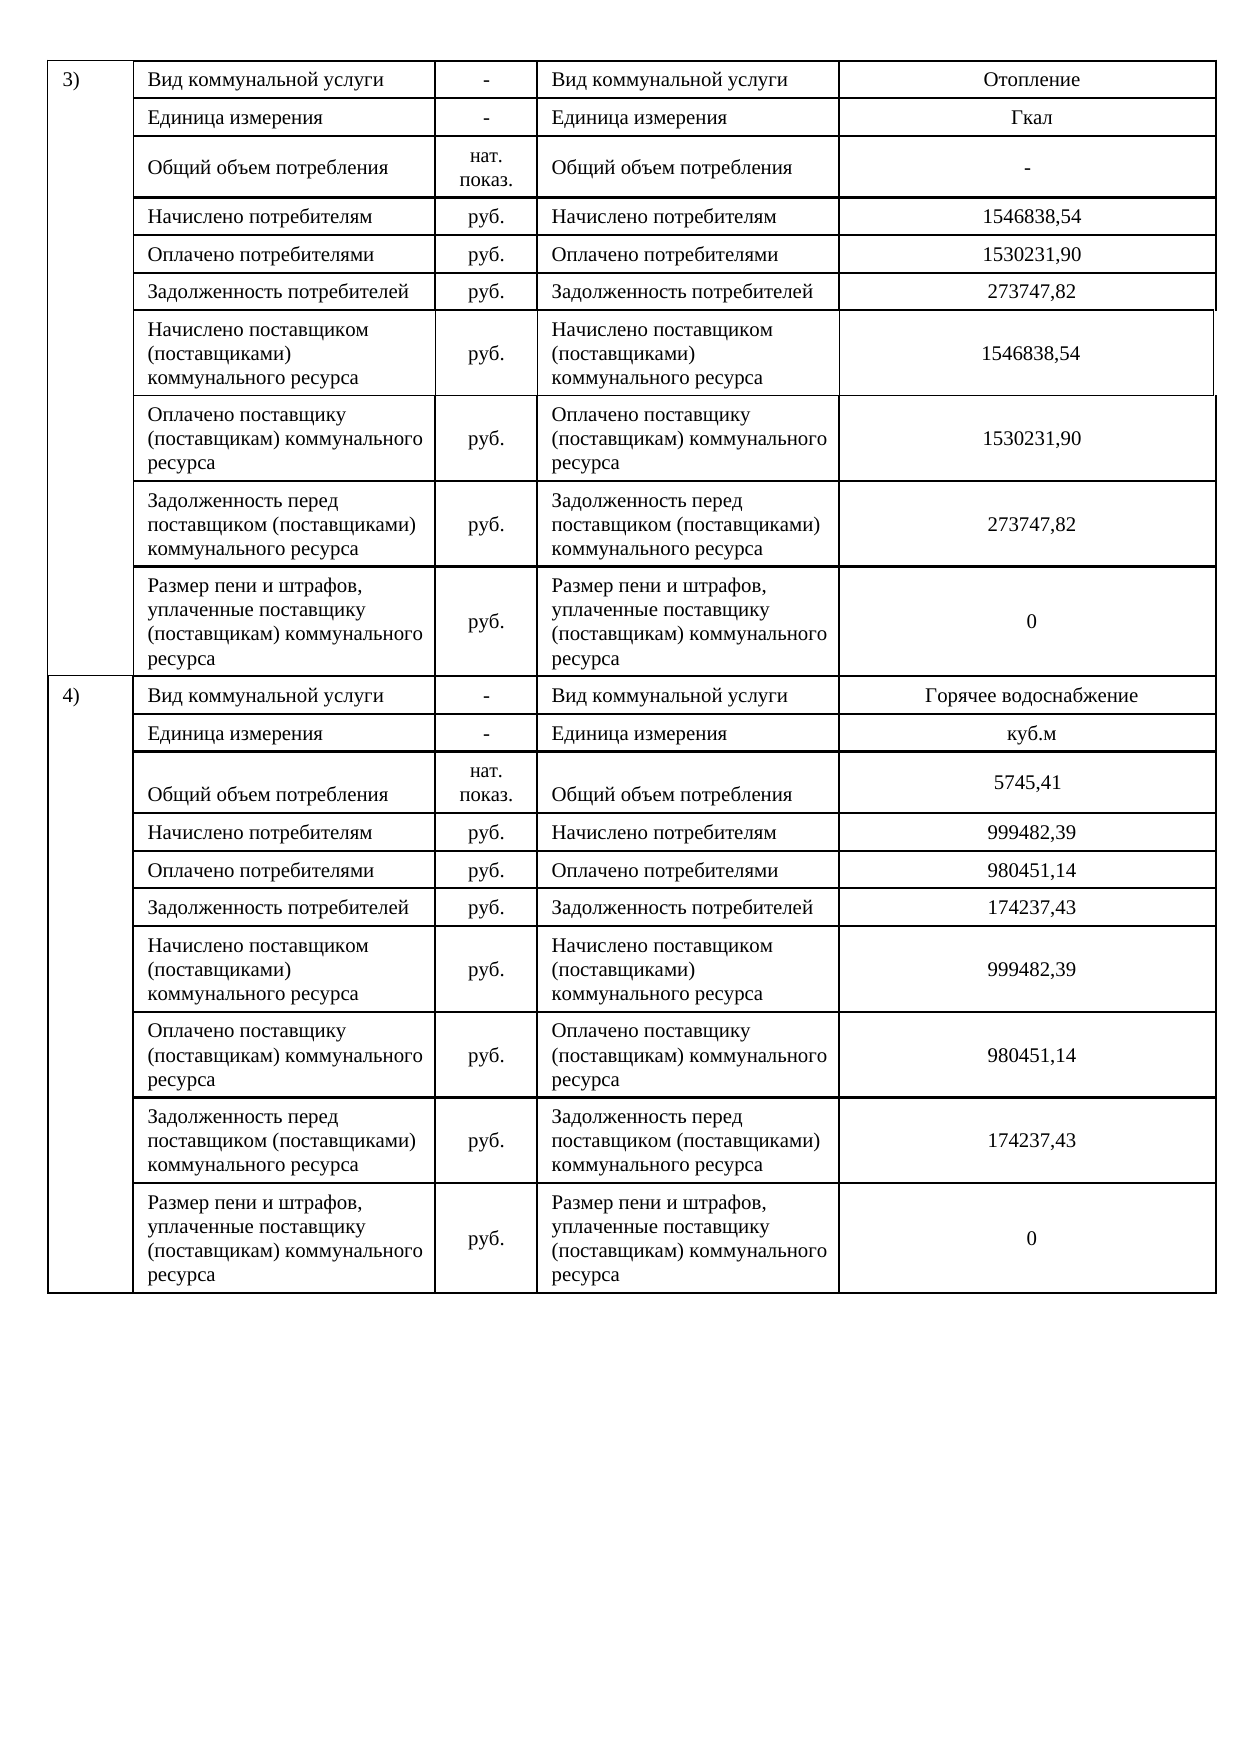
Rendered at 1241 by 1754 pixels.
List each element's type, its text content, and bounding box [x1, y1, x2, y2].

table_cell Оплачено потребителями [134, 852, 434, 887]
table_cell Единица измерения [134, 99, 434, 135]
table_cell Задолженность перед поставщиком (поставщиками) коммунального ресурса [538, 482, 838, 565]
table_cell куб.м [840, 715, 1215, 750]
table_cell Оплачено поставщику (поставщикам) коммунального ресурса [134, 1013, 434, 1096]
table_cell Оплачено потребителями [538, 852, 838, 887]
table_cell Задолженность потребителей [538, 274, 838, 309]
table_cell Горячее водоснабжение [840, 677, 1215, 713]
table_cell Гкал [840, 99, 1215, 135]
table_cell Оплачено поставщику (поставщикам) коммунального ресурса [538, 396, 838, 480]
table_cell Начислено поставщиком (поставщиками) коммунального ресурса [134, 927, 434, 1011]
table_header Вид коммунальной услуги [134, 62, 434, 97]
table_cell Размер пени и штрафов, уплаченные поставщику (поставщикам) коммунального ресурса [134, 568, 434, 675]
table_cell руб. [436, 1013, 536, 1096]
table_cell Вид коммунальной услуги [538, 677, 838, 713]
table_cell 273747,82 [840, 274, 1215, 309]
table_cell Задолженность потребителей [538, 889, 838, 925]
table_cell Единица измерения [538, 715, 838, 750]
table_cell 5745,41 [840, 753, 1215, 812]
table_cell руб. [436, 311, 537, 395]
table_cell руб. [436, 482, 536, 565]
table_cell руб. [436, 274, 536, 309]
table_cell руб. [436, 852, 536, 887]
table_cell Оплачено потребителями [538, 236, 838, 272]
table_cell Оплачено потребителями [134, 236, 434, 272]
table_cell Размер пени и штрафов, уплаченные поставщику (поставщикам) коммунального ресурса [538, 568, 838, 675]
table_cell 1530231,90 [840, 236, 1215, 272]
table_cell Общий объем потребления [538, 137, 838, 196]
table_cell руб. [436, 814, 536, 850]
table_cell Единица измерения [134, 715, 434, 750]
table_cell руб. [436, 1184, 536, 1292]
table_cell Задолженность перед поставщиком (поставщиками) коммунального ресурса [134, 1099, 434, 1182]
table_cell 174237,43 [840, 889, 1215, 925]
table_cell руб. [436, 927, 536, 1011]
table_cell руб. [436, 199, 536, 234]
table_cell - [436, 99, 536, 135]
table_cell Размер пени и штрафов, уплаченные поставщику (поставщикам) коммунального ресурса [538, 1184, 838, 1292]
table_cell 980451,14 [840, 852, 1215, 887]
table_cell Размер пени и штрафов, уплаченные поставщику (поставщикам) коммунального ресурса [134, 1184, 434, 1292]
table_cell - [840, 137, 1215, 196]
table_cell Общий объем потребления [134, 137, 434, 196]
table_cell Начислено поставщиком (поставщиками) коммунального ресурса [538, 311, 839, 395]
table_cell 174237,43 [840, 1099, 1215, 1182]
table_cell 0 [840, 1184, 1215, 1292]
table_cell 0 [840, 568, 1215, 675]
table_cell Задолженность перед поставщиком (поставщиками) коммунального ресурса [538, 1099, 838, 1182]
table_header - [436, 62, 536, 97]
table_cell Задолженность потребителей [134, 889, 434, 925]
table_cell Начислено потребителям [134, 814, 434, 850]
table_cell 1530231,90 [840, 395, 1215, 480]
table_cell Начислено потребителям [134, 199, 434, 234]
table_header Отопление [840, 62, 1215, 97]
table_cell 273747,82 [840, 482, 1215, 565]
table_cell 980451,14 [840, 1013, 1215, 1096]
table_cell Единица измерения [538, 99, 838, 135]
table_cell Вид коммунальной услуги [134, 677, 434, 713]
table_cell руб. [436, 568, 536, 675]
table_cell 4) [49, 676, 132, 1292]
table_cell руб. [436, 396, 536, 480]
table_cell Оплачено поставщику (поставщикам) коммунального ресурса [134, 396, 434, 480]
table_header Вид коммунальной услуги [538, 62, 838, 97]
table_cell Начислено поставщиком (поставщиками) коммунального ресурса [134, 311, 435, 395]
table_cell Задолженность перед поставщиком (поставщиками) коммунального ресурса [134, 482, 434, 565]
table_header 3) [48, 61, 133, 675]
table_cell Общий объем потребления [538, 753, 838, 812]
table_cell 999482,39 [840, 927, 1215, 1011]
table_cell Начислено поставщиком (поставщиками) коммунального ресурса [538, 927, 838, 1011]
table_cell Начислено потребителям [538, 199, 838, 234]
table_cell нат. показ. [436, 753, 536, 812]
table_cell Общий объем потребления [134, 753, 434, 812]
table_cell Начислено потребителям [538, 814, 838, 850]
table_cell Задолженность потребителей [134, 274, 434, 309]
table_cell Оплачено поставщику (поставщикам) коммунального ресурса [538, 1013, 838, 1096]
table_cell руб. [436, 889, 536, 925]
table_cell нат. показ. [436, 137, 536, 196]
table_cell - [436, 677, 536, 713]
table_cell 999482,39 [840, 814, 1215, 850]
table_cell 1546838,54 [840, 199, 1215, 234]
table_cell руб. [436, 236, 536, 272]
table_cell - [436, 715, 536, 750]
table_cell руб. [436, 1099, 536, 1182]
table_cell 1546838,54 [840, 311, 1213, 395]
